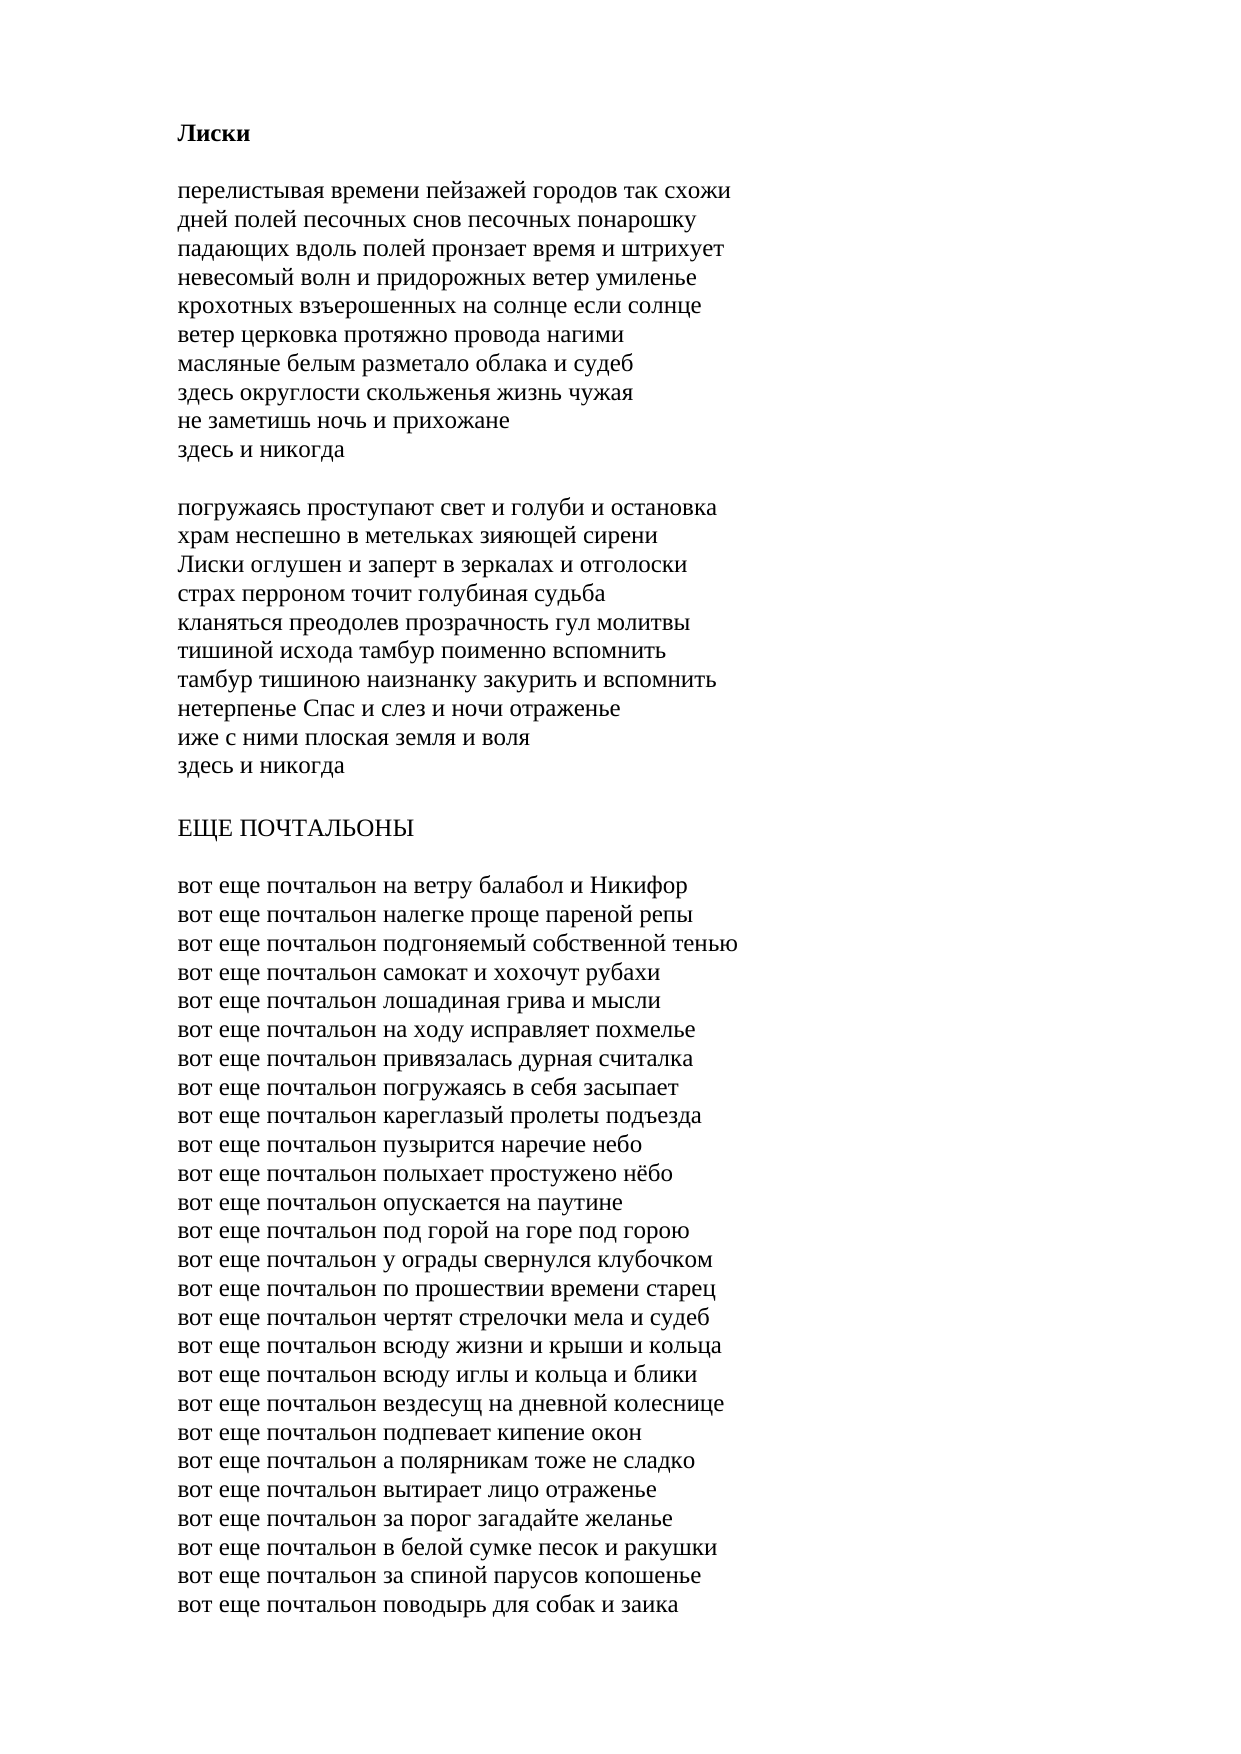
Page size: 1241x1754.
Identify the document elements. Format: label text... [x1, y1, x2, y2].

text вот еще почтальон за спиной парусов копошенье [177, 1560, 1152, 1589]
text здесь и никогда [177, 751, 1152, 779]
text падающих вдоль полей пронзает время и штрихует [177, 233, 1152, 262]
text вот еще почтальон за порог загадайте желанье [177, 1503, 1152, 1532]
text здесь округлости скольженья жизнь чужая [177, 377, 1152, 406]
text ЕЩЕ ПОЧТАЛЬОНЫ [177, 813, 1152, 842]
text вот еще почтальон вытирает лицо отраженье [177, 1474, 1152, 1503]
text ветер церковка протяжно провода нагими [177, 319, 1152, 348]
text вот еще почтальон самокат и хохочут рубахи [177, 957, 1152, 985]
text не заметишь ночь и прихожане [177, 406, 1152, 434]
text вот еще почтальон погружаясь в себя засыпает [177, 1072, 1152, 1100]
text вот еще почтальон лошадиная грива и мысли [177, 985, 1152, 1014]
text вот еще почтальон подпевает кипение окон [177, 1417, 1152, 1445]
text крохотных взъерошенных на солнце если солнце [177, 291, 1152, 319]
text вот еще почтальон по прошествии времени старец [177, 1273, 1152, 1302]
text вот еще почтальон опускается на паутине [177, 1187, 1152, 1215]
text невесомый волн и придорожных ветер умиленье [177, 262, 1152, 291]
text нетерпенье Спас и слез и ночи отраженье [177, 693, 1152, 722]
text вот еще почтальон под горой на горе под горою [177, 1215, 1152, 1244]
text вот еще почтальон а полярникам тоже не сладко [177, 1445, 1152, 1474]
text вот еще почтальон поводырь для собак и заика [177, 1589, 1152, 1618]
text перелистывая времени пейзажей городов так схожи [177, 176, 1152, 204]
text страх перроном точит голубиная судьба [177, 578, 1152, 607]
text масляные белым разметало облака и судеб [177, 348, 1152, 377]
text вот еще почтальон на ветру балабол и Никифор [177, 870, 1152, 899]
text вот еще почтальон у ограды свернулся клубочком [177, 1244, 1152, 1273]
text дней полей песочных снов песочных понарошку [177, 204, 1152, 233]
text вот еще почтальон полыхает простужено нёбо [177, 1158, 1152, 1187]
text вот еще почтальон всюду иглы и кольца и блики [177, 1359, 1152, 1388]
text вот еще почтальон на ходу исправляет похмелье [177, 1014, 1152, 1043]
text вот еще почтальон подгоняемый собственной тенью [177, 928, 1152, 957]
text Лиски оглушен и заперт в зеркалах и отголоски [177, 549, 1152, 578]
text вот еще почтальон налегке проще пареной репы [177, 899, 1152, 928]
text вот еще почтальон вездесущ на дневной колеснице [177, 1388, 1152, 1417]
text тамбур тишиною наизнанку закурить и вспомнить [177, 664, 1152, 693]
text храм неспешно в метельках зияющей сирени [177, 521, 1152, 549]
text вот еще почтальон в белой сумке песок и ракушки [177, 1532, 1152, 1560]
text вот еще почтальон кареглазый пролеты подъезда [177, 1100, 1152, 1129]
text погружаясь проступают свет и голуби и остановка [177, 492, 1152, 521]
text вот еще почтальон чертят стрелочки мела и судеб [177, 1302, 1152, 1330]
text вот еще почтальон всюду жизни и крыши и кольца [177, 1330, 1152, 1359]
text иже с ними плоская земля и воля [177, 722, 1152, 751]
text вот еще почтальон пузырится наречие небо [177, 1129, 1152, 1158]
text кланяться преодолев прозрачность гул молитвы [177, 607, 1152, 636]
text здесь и никогда [177, 434, 1152, 463]
text тишиной исхода тамбур поименно вспомнить [177, 636, 1152, 664]
text Лиски [177, 118, 1152, 147]
text вот еще почтальон привязалась дурная считалка [177, 1043, 1152, 1072]
